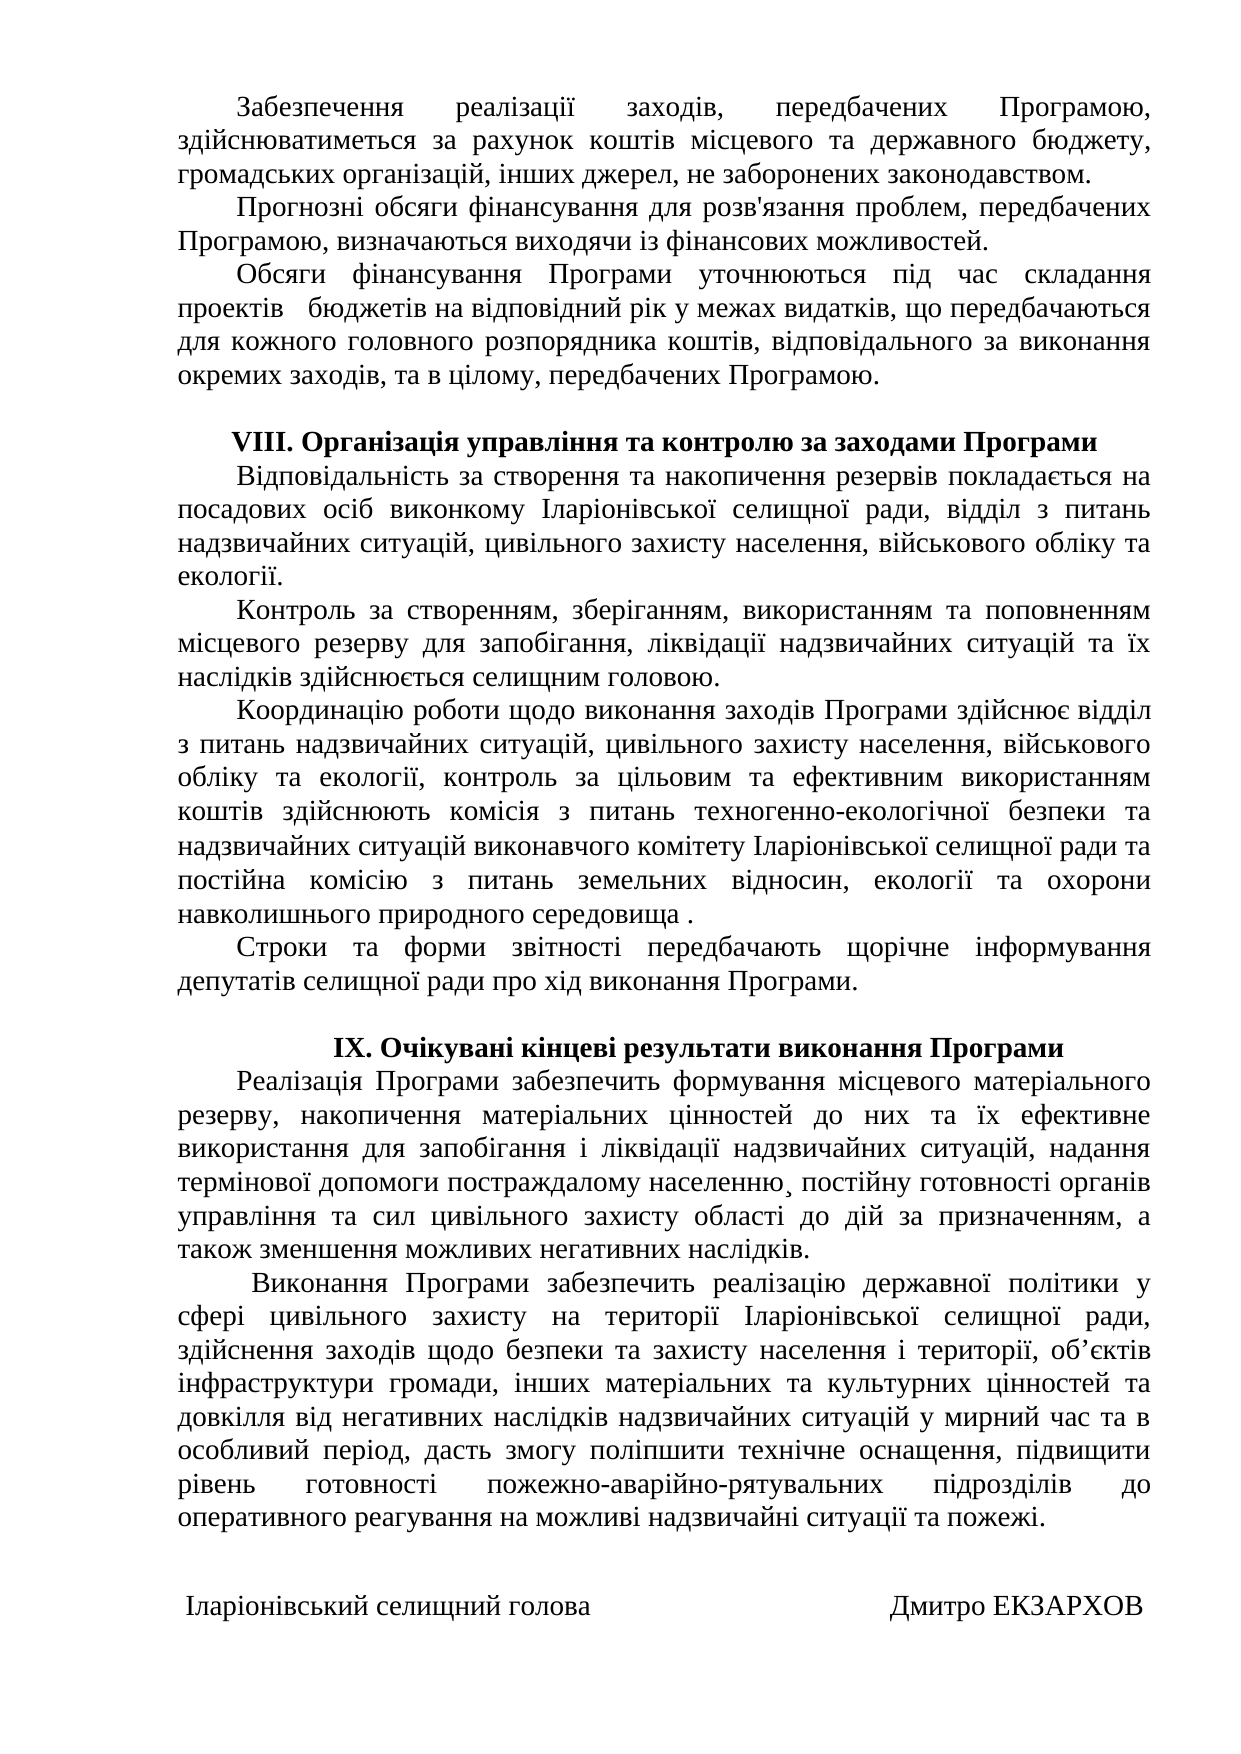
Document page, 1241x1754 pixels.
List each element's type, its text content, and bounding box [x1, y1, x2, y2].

text Строки та форми звітності передбачають щорічне інформування депутатів селищної ради про хід виконання Програми. [177, 929, 1152, 996]
list ІХ. Очікувані кінцеві результати виконання Програми [333, 1030, 1152, 1063]
text Обсяги фінансування Програми уточнюються під час складання проектів бюджетів на відповідний рік у межах видатків, що передбачаються для кожного головного розпорядника коштів, відповідального за виконання окремих заходів, та в цілому, передбачених Програмою. [177, 256, 1152, 391]
text Забезпечення реалізації заходів, передбачених Програмою, здійснюватиметься за рахунок коштів місцевого та державного бюджету, громадських організацій, інших джерел, не заборонених законодавством. [177, 89, 1152, 189]
text Виконання Програми забезпечить реалізацію державної політики у сфері цивільного захисту на території Іларіонівської селищної ради, здійснення заходів щодо безпеки та захисту населення і території, об’єктів інфраструктури громади, інших матеріальних та культурних цінностей та довкілля від негативних наслідків надзвичайних ситуацій у мирний час та в особливий період, дасть змогу поліпшити технічне оснащення, підвищити рівень готовності пожежно-аварійно-рятувальних підрозділів до оперативного реагування на можливі надзвичайні ситуації та пожежі. [177, 1265, 1152, 1533]
text VІІІ. Організація управління та контролю за заходами Програми [177, 424, 1152, 458]
text Реалізація Програми забезпечить формування місцевого матеріального резерву, накопичення матеріальних цінностей до них та їх ефективне використання для запобігання і ліквідації надзвичайних ситуацій, надання термінової допомоги постраждалому населенню¸ постійну готовності органів управління та сил цивільного захисту області до дій за призначенням, а також зменшення можливих негативних наслідків. [177, 1063, 1152, 1265]
text Координацію роботи щодо виконання заходів Програми здійснює відділ з питань надзвичайних ситуацій, цивільного захисту населення, військового обліку та екології, контроль за цільовим та ефективним використанням коштів здійснюють комісія з питань техногенно-екологічної безпеки та надзвичайних ситуацій виконавчого комітету Іларіонівської селищної ради та постійна комісію з питань земельних відносин, екології та охорони навколишнього природного середовища . [177, 692, 1152, 929]
text Відповідальність за створення та накопичення резервів покладається на посадових осіб виконкому Іларіонівської селищної ради, відділ з питань надзвичайних ситуацій, цивільного захисту населення, військового обліку та екології. [177, 458, 1152, 592]
text Іларіонівський селищний голова Дмитро ЕКЗАРХОВ [177, 1588, 1152, 1622]
text Прогнозні обсяги фінансування для розв'язання проблем, передбачених Програмою, визначаються виходячи із фінансових можливостей. [177, 189, 1152, 256]
text Контроль за створенням, зберіганням, використанням та поповненням місцевого резерву для запобігання, ліквідації надзвичайних ситуацій та їх наслідків здійснюється селищним головою. [177, 592, 1152, 692]
